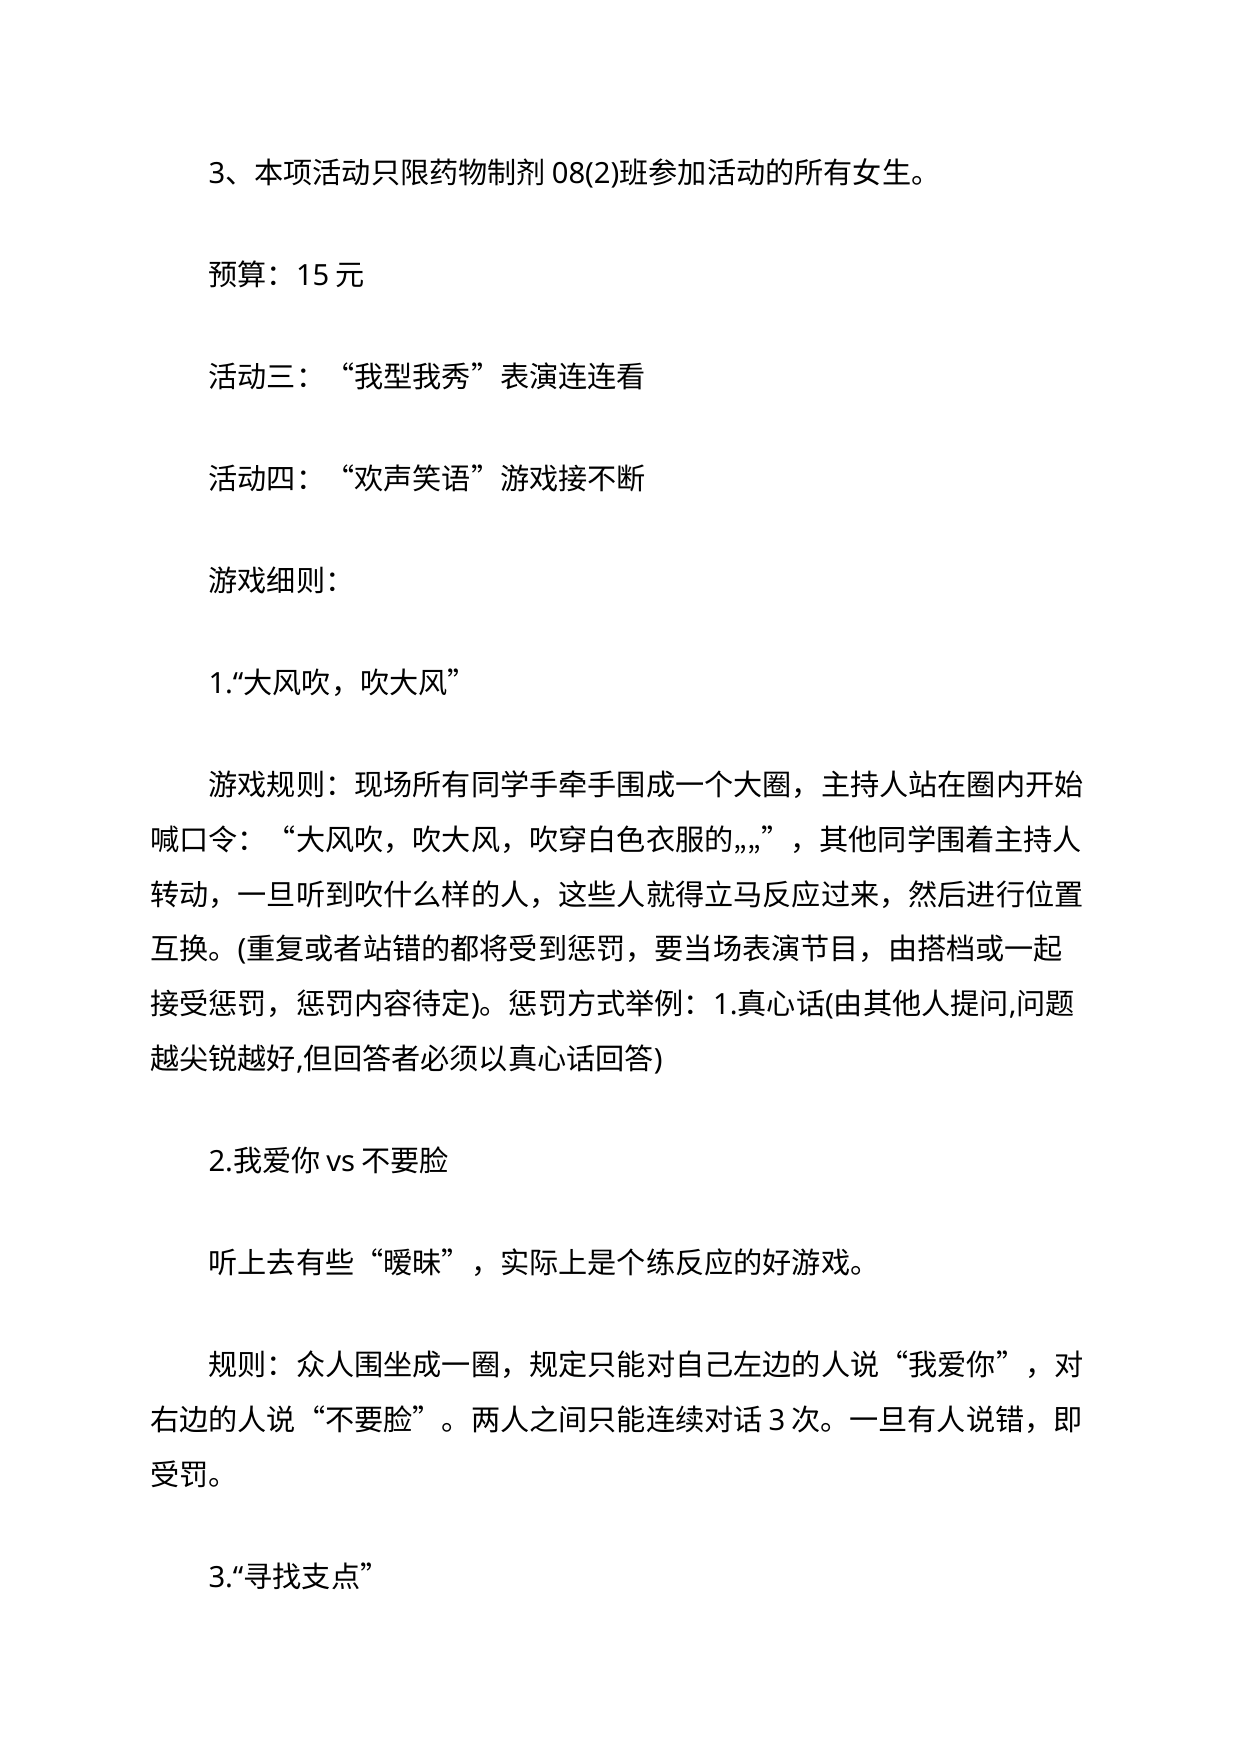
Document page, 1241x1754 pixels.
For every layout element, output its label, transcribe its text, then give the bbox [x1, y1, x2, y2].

text 听上去有些“暧昧”，实际上是个练反应的好游戏。 [150, 1240, 1090, 1282]
text 游戏细则： [150, 557, 1090, 600]
text 游戏规则：现场所有同学手牵手围成一个大圈，主持人站在圈内开始喊口令：“大风吹，吹大风，吹穿白色衣服的„„”，其他同学围着主持人转动，一旦听到吹什么样的人，这些人就得立马反应过来，然后进行位置互换。(重复或者站错的都将受到惩罚，要当场表演节目，由搭档或一起接受惩罚，惩罚内容待定)。惩罚方式举例：1.真心话(由其他人提问,问题越尖锐越好,但回答者必须以真心话回答) [150, 761, 1090, 1078]
text 3.“寻找支点” [150, 1553, 1090, 1596]
text 活动四：“欢声笑语”游戏接不断 [150, 456, 1090, 498]
text 活动三：“我型我秀”表演连连看 [150, 354, 1090, 396]
text 规则：众人围坐成一圈，规定只能对自己左边的人说“我爱你”，对右边的人说“不要脸”。两人之间只能连续对话3次。一旦有人说错，即受罚。 [150, 1342, 1090, 1494]
text 预算：15元 [150, 252, 1090, 294]
text 2.我爱你vs不要脸 [150, 1138, 1090, 1180]
text 1.“大风吹，吹大风” [150, 659, 1090, 702]
text 3、本项活动只限药物制剂08(2)班参加活动的所有女生。 [150, 150, 1090, 192]
